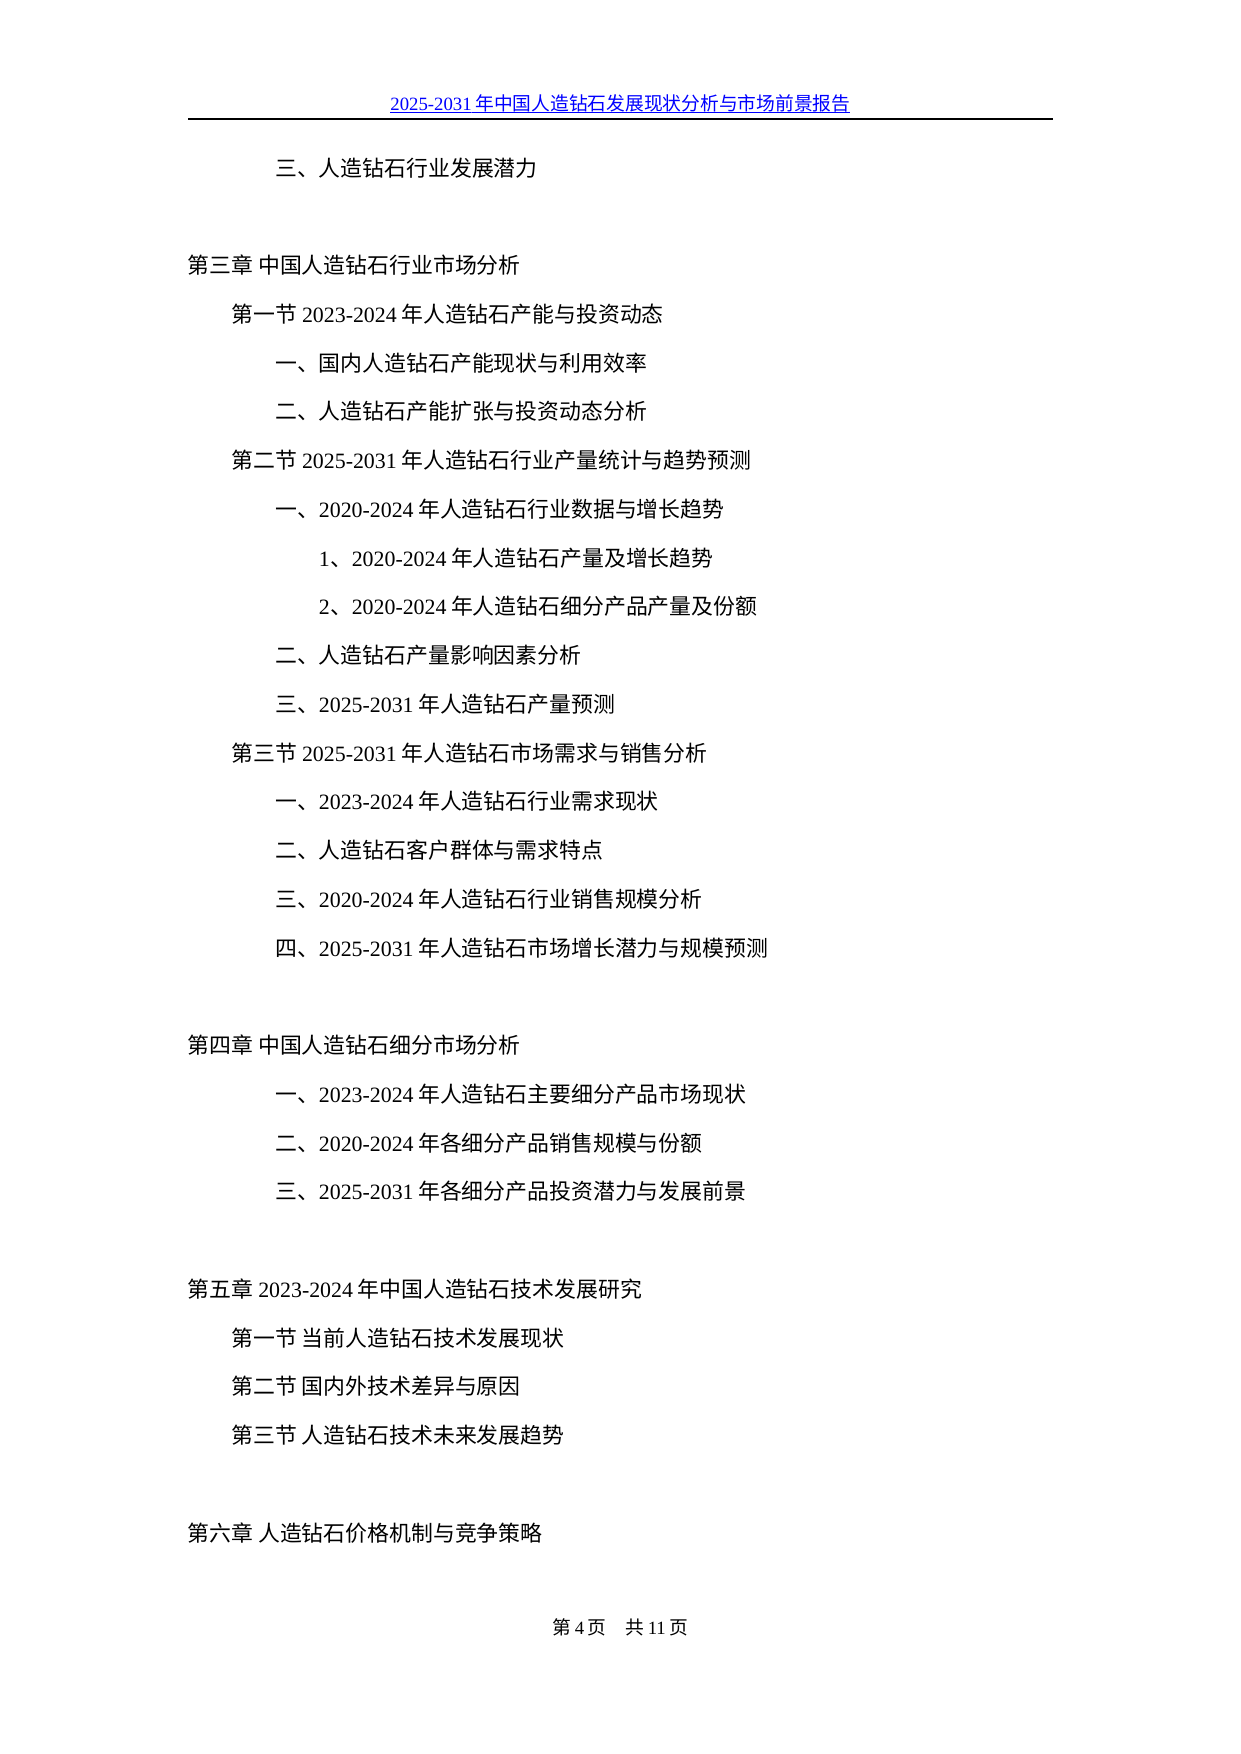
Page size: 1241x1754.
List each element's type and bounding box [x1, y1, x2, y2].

text [187, 150, 1053, 1548]
